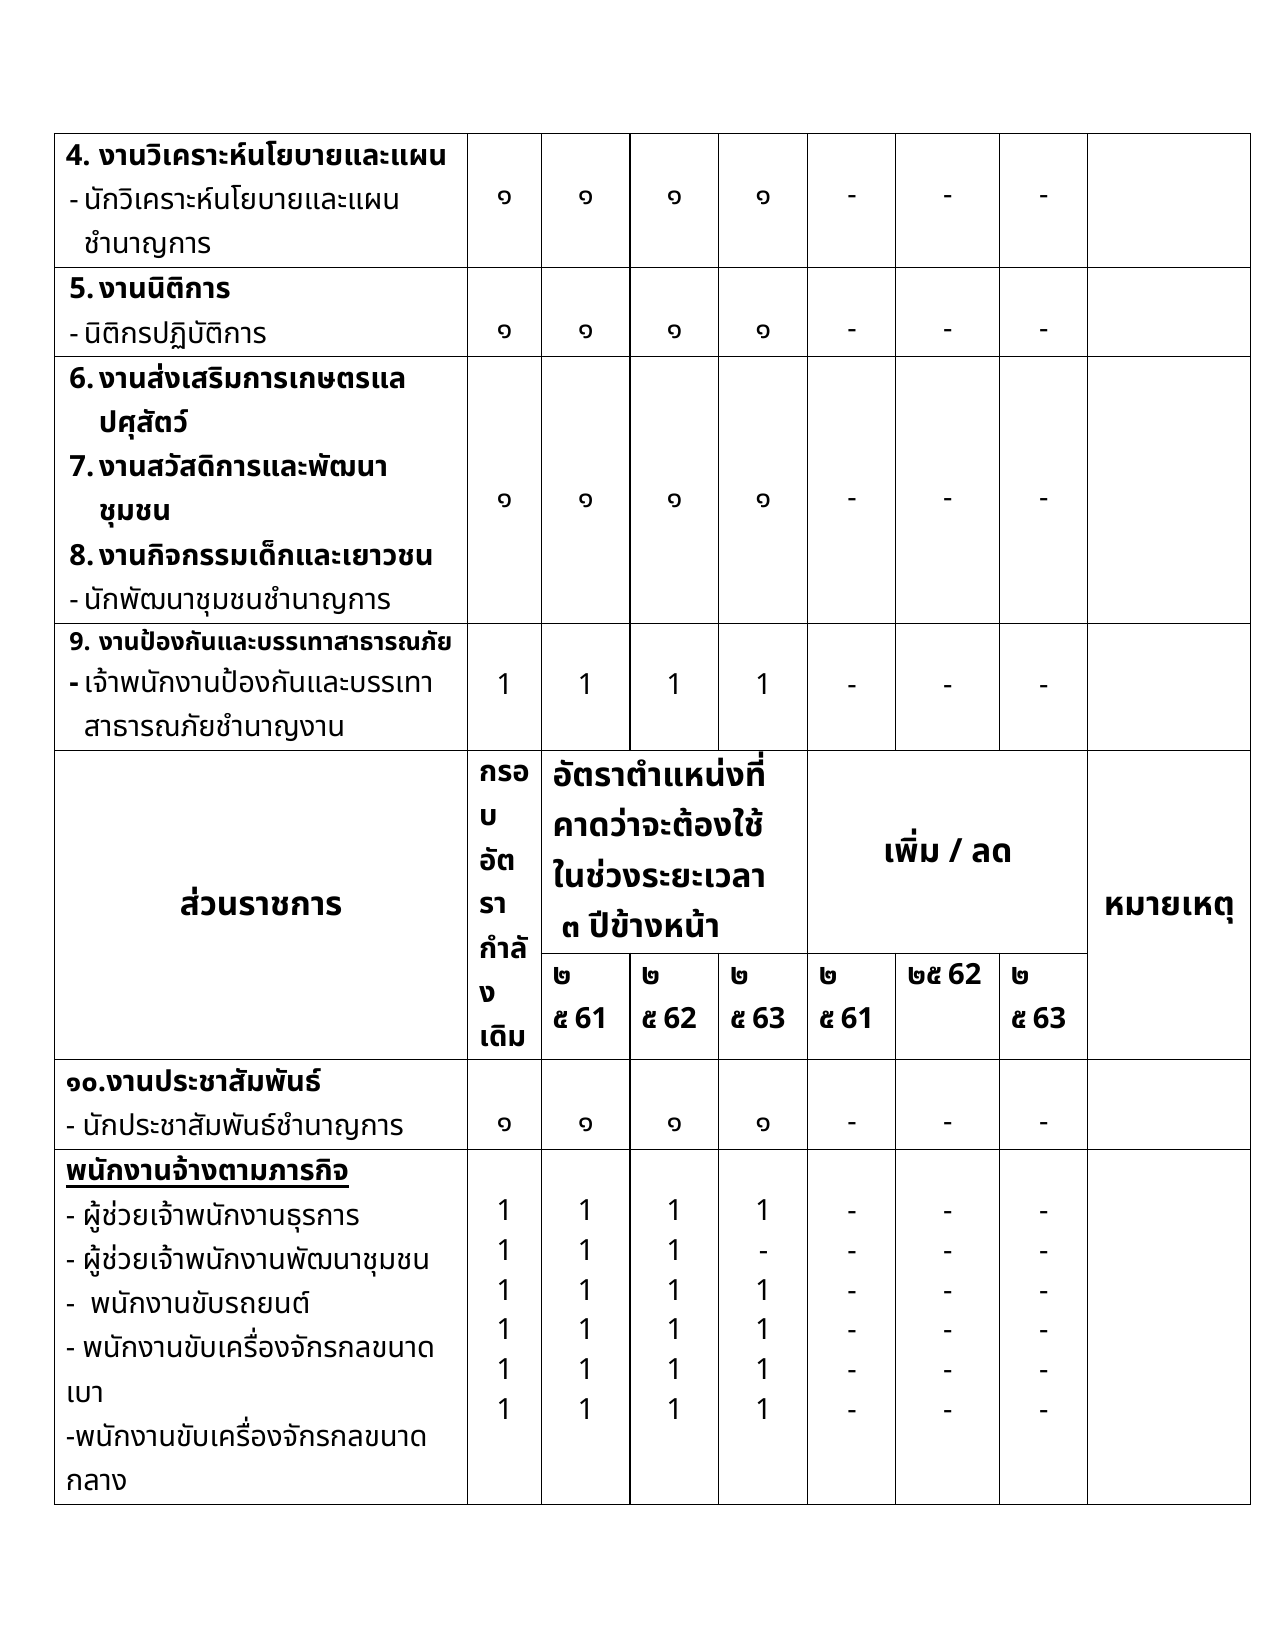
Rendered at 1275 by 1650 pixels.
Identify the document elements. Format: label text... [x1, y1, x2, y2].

table_cell 1 [719, 624, 807, 750]
table_cell - - - - - - [808, 1150, 895, 1503]
table_cell ๒๕61 [808, 954, 895, 1059]
table_cell ๑ [468, 1060, 541, 1149]
table_cell พนักงานจ้างตามภารกิจ - ผู้ช่วยเจ้าพนักงานธุรการ - ผู้ช่วยเจ้าพนักงานพัฒนาชุมชน - พนักงานขับรถยนต์ - พนักงานขับเครื่องจักรกลขนาดเบา -พนักงานขับเครื่องจักรกลขนาดกลาง [55, 1150, 467, 1503]
table_cell ๑ [631, 134, 718, 267]
table_cell - [1000, 357, 1087, 622]
table_cell เพิ่ม / ลด [808, 751, 1087, 952]
table_cell - - - - - - [1000, 1150, 1087, 1503]
table_cell - [808, 357, 895, 622]
table_cell [1088, 134, 1250, 267]
table_cell - [1000, 624, 1087, 750]
table_cell - [896, 268, 999, 356]
table_cell - [896, 624, 999, 750]
table_cell ๒๕62 [896, 954, 999, 1059]
table_cell [1088, 624, 1250, 750]
table_cell 1 - 1 1 1 1 [719, 1150, 807, 1503]
table_cell ๑ [542, 1060, 629, 1149]
table_cell - [896, 1060, 999, 1149]
table_cell งานนิติการ นิติกรปฏิบัติการ [55, 268, 467, 356]
table_cell 1 1 1 1 1 1 [631, 1150, 718, 1503]
table_cell ๒๕61 [542, 954, 629, 1059]
table_cell 1 1 1 1 1 1 [542, 1150, 629, 1503]
table_cell ๑๐.งานประชาสัมพันธ์ - นักประชาสัมพันธ์ชำนาญการ [55, 1060, 467, 1149]
table_cell - [1000, 268, 1087, 356]
table_cell อัตราตำแหน่งที่คาดว่าจะต้องใช้ในช่วงระยะเวลา ๓ ปีข้างหน้า [542, 751, 807, 952]
table_cell 1 1 1 1 1 1 [468, 1150, 541, 1503]
table_cell - [1000, 1060, 1087, 1149]
table_cell ๑ [542, 268, 629, 356]
table_cell ๑ [719, 268, 807, 356]
table_cell 1 [468, 624, 541, 750]
table_cell 1 [542, 624, 629, 750]
table_cell งานส่งเสริมการเกษตรแลปศุสัตว์ งานสวัสดิการและพัฒนาชุมชน งานกิจกรรมเด็กและเยาวชน นักพัฒนาชุมชนชำนาญการ [55, 357, 467, 622]
table_cell ๑ [468, 357, 541, 622]
table_cell ๒๕63 [1000, 954, 1087, 1059]
table_cell ๑ [719, 134, 807, 267]
table_cell 1 [631, 624, 718, 750]
table_cell - [1000, 134, 1087, 267]
table_cell ๑ [542, 134, 629, 267]
table_cell [1088, 1060, 1250, 1149]
table_cell ส่วนราชการ [55, 751, 467, 1059]
table_cell - [808, 624, 895, 750]
table_cell ๑ [631, 1060, 718, 1149]
table_cell [1088, 1150, 1250, 1503]
table_cell - [808, 1060, 895, 1149]
table_cell ๒๕62 [631, 954, 718, 1059]
table_cell - [808, 268, 895, 356]
table_cell ๑ [631, 268, 718, 356]
table_cell - [896, 357, 999, 622]
table_cell ๑ [719, 357, 807, 622]
table_cell หมายเหตุ [1088, 751, 1250, 1059]
table_cell กรอบอัตรากำลังเดิม [468, 751, 541, 1059]
table_cell ๒๕63 [719, 954, 807, 1059]
table_cell งานป้องกันและบรรเทาสาธารณภัย เจ้าพนักงานป้องกันและบรรเทาสาธารณภัยชำนาญงาน [55, 624, 467, 750]
table_cell งานวิเคราะห์นโยบายและแผน นักวิเคราะห์นโยบายและแผนชำนาญการ [55, 134, 467, 267]
table_cell ๑ [468, 134, 541, 267]
table_cell ๑ [542, 357, 629, 622]
table_cell - - - - - - [896, 1150, 999, 1503]
table_cell ๑ [631, 357, 718, 622]
table_cell ๑ [468, 268, 541, 356]
table_cell - [896, 134, 999, 267]
table_cell ๑ [719, 1060, 807, 1149]
table_cell - [808, 134, 895, 267]
table_cell [1088, 268, 1250, 356]
table_cell [1088, 357, 1250, 622]
